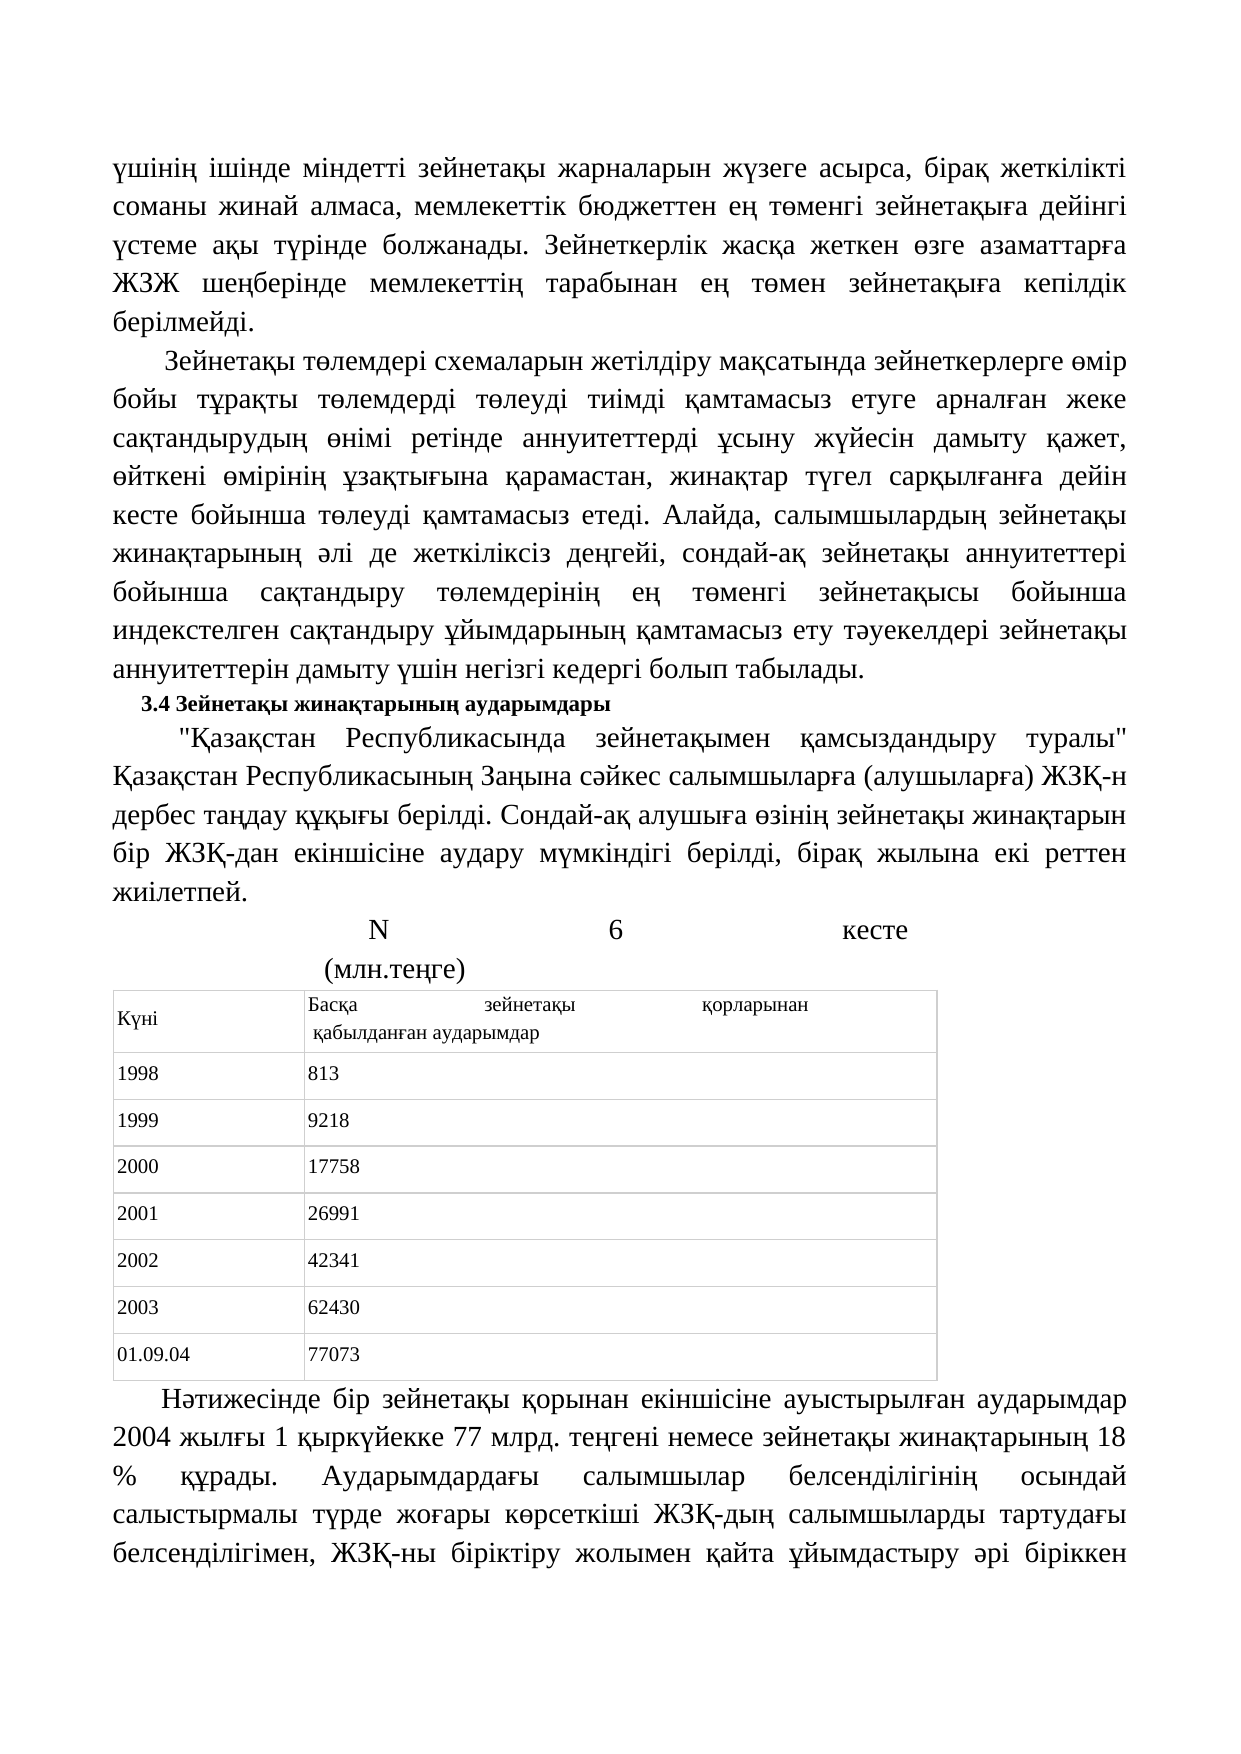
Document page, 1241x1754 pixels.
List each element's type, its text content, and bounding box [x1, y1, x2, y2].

table_cell 9218 [305, 1100, 936, 1145]
table_cell 2001 [114, 1194, 304, 1239]
table_cell 2003 [114, 1287, 304, 1333]
table_header Күні [114, 991, 304, 1052]
table_cell 17758 [305, 1147, 936, 1192]
table_cell 77073 [305, 1334, 936, 1380]
text 3.4 Зейнетақы жинақтарының аударымдары [112, 689, 1128, 716]
table_cell 813 [305, 1053, 936, 1098]
table_cell 1998 [114, 1053, 304, 1098]
text "Қазақстан Республикасында зейнетақымен қамсыздандыру туралы" Қазақстан Республикасының Заңына сәйкес салымшыларға (алушыларға) ЖЗҚ-н дербес таңдау құқығы берiлдi. Сондай-ақ алушыға өзінің зейнетақы жинақтарын бір ЖЗҚ-дан екiншiсіне аудару мүмкіндiгі берiлдi, бiрақ жылына екi реттен жиiлетпей. [112, 720, 1128, 907]
table_cell 2002 [114, 1240, 304, 1286]
table_header Басқа зейнетақы қорларынан қабылданған аударымдар [305, 991, 936, 1052]
table_cell 2000 [114, 1147, 304, 1192]
table_cell 26991 [305, 1194, 936, 1239]
table_cell 42341 [305, 1240, 936, 1286]
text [112, 1381, 1128, 1569]
table_cell 62430 [305, 1287, 936, 1333]
table_cell 1999 [114, 1100, 304, 1145]
table_cell 01.09.04 [114, 1334, 304, 1380]
text N 6 кесте (млн.теңге) [112, 912, 1128, 984]
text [112, 150, 1128, 684]
